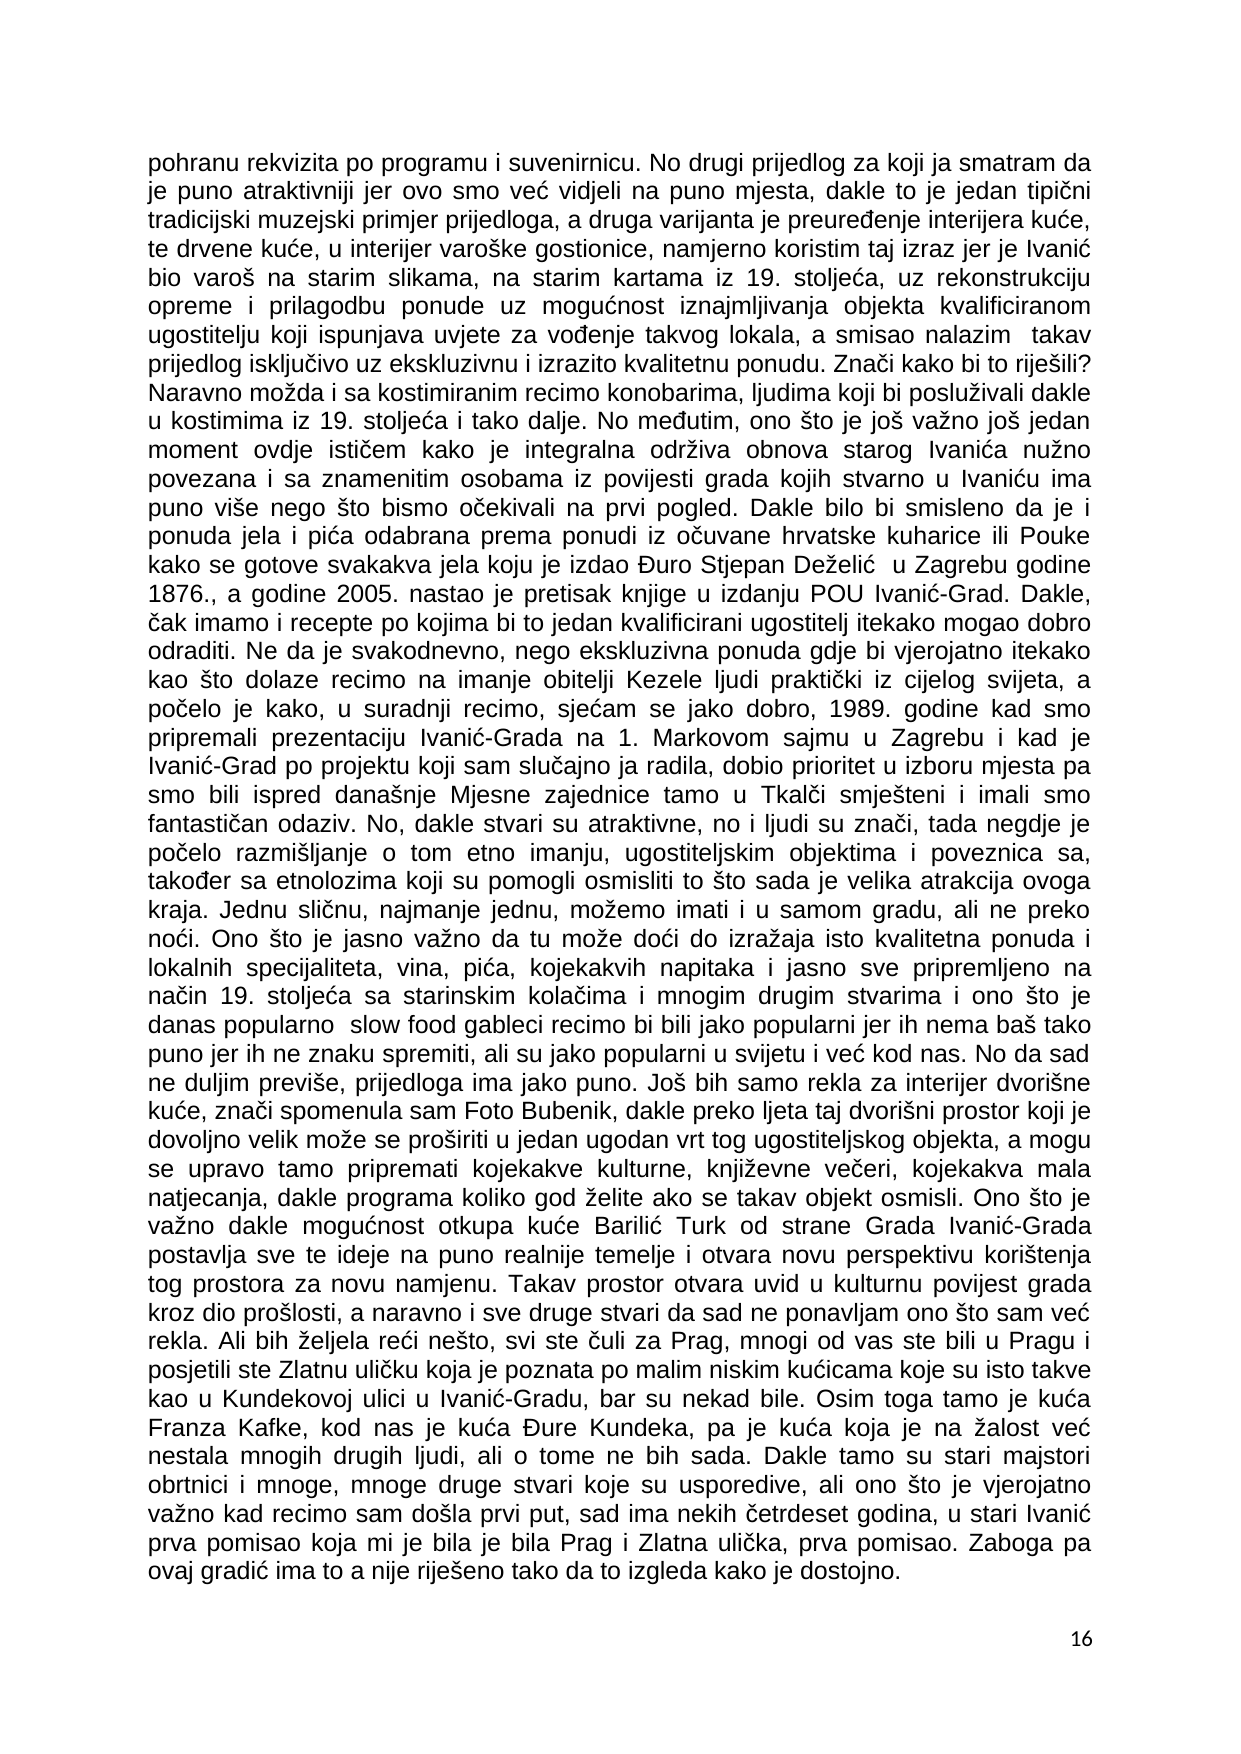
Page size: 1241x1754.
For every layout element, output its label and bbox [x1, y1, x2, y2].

text [148, 148, 1093, 1585]
